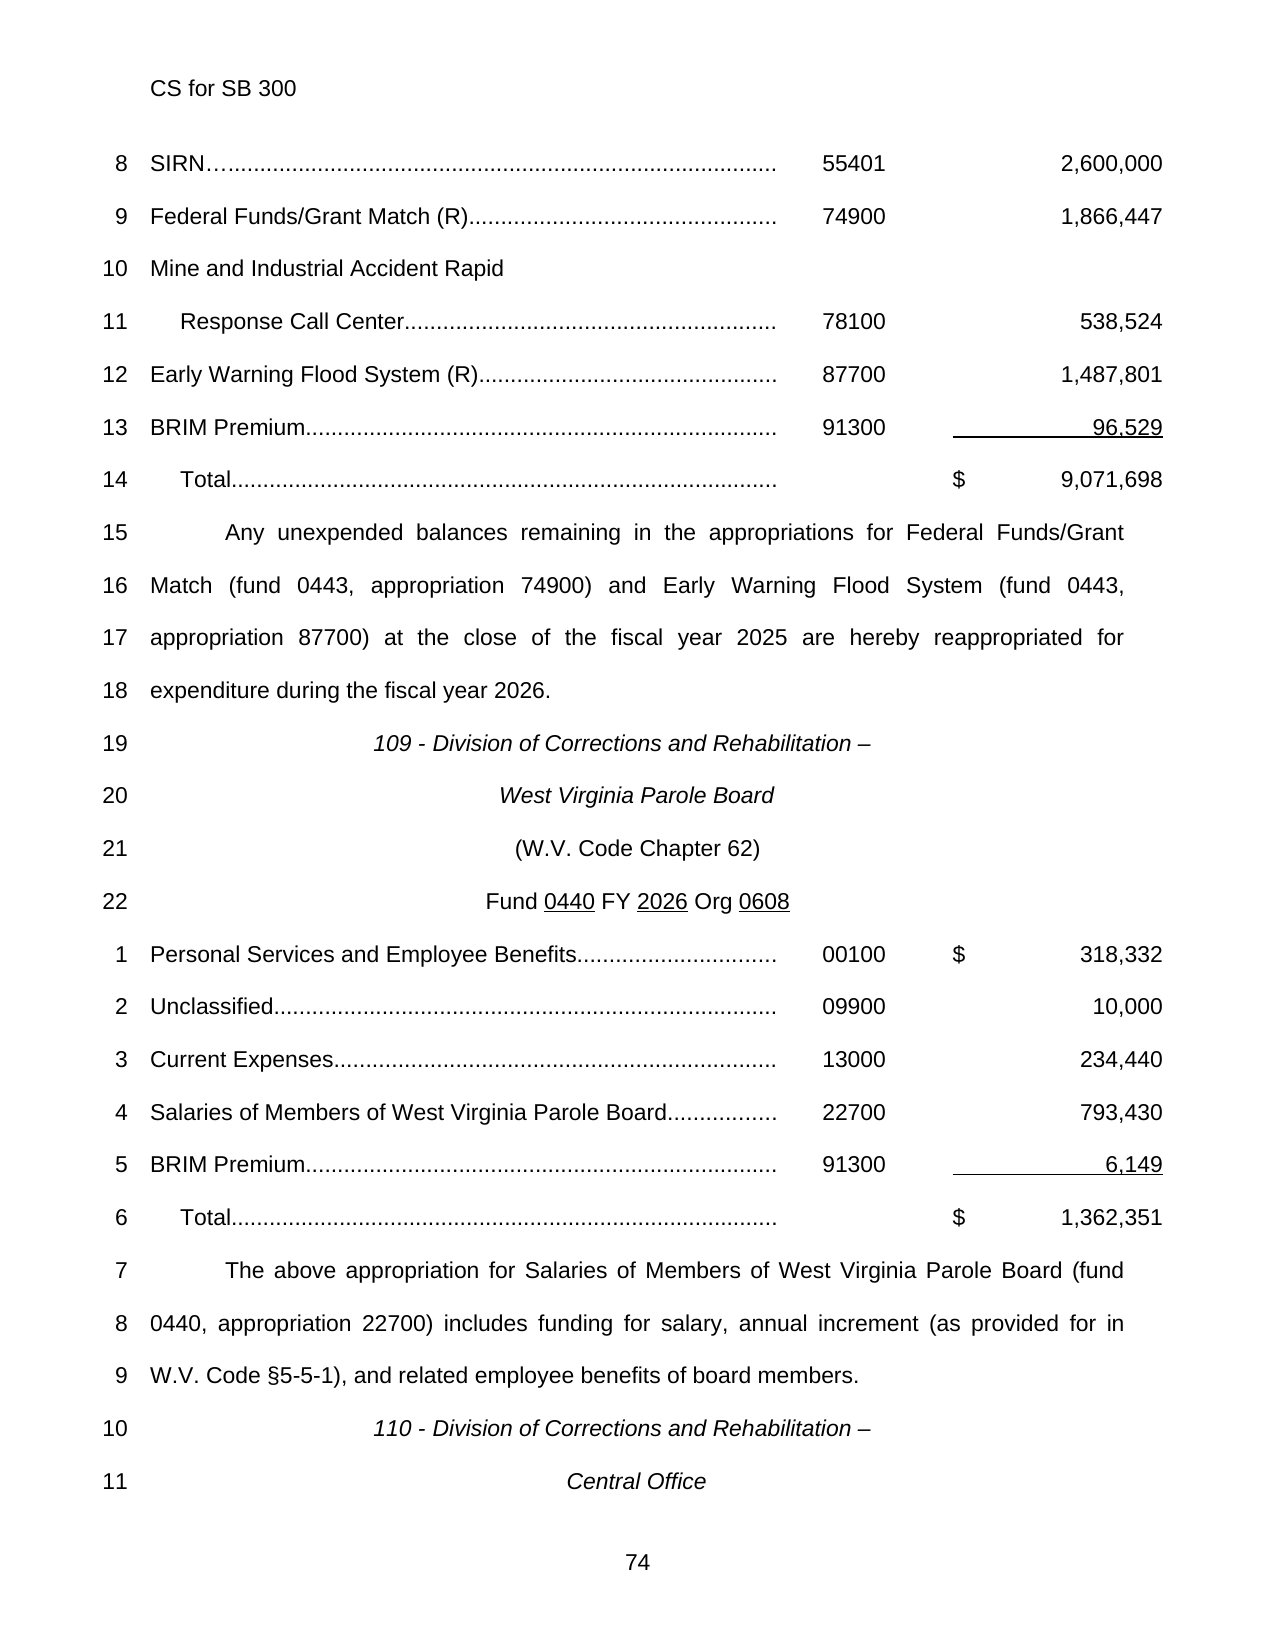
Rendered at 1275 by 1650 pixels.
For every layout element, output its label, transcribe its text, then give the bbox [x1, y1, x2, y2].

text Personal Services and Employee Benefits 00100 $ 318,332 [150, 941, 1125, 967]
text BRIM Premium 91300 96,529 [150, 413, 1125, 440]
text Total $ 9,071,698 [150, 466, 1125, 493]
text Fund 0440 FY 2026 Org 0608 [150, 888, 1125, 914]
text Mine and Industrial Accident Rapid [150, 255, 1125, 282]
text BRIM Premium 91300 6,149 [150, 1151, 1125, 1178]
text Unclassified 09900 10,000 [150, 993, 1125, 1020]
text SIRN…. 55401 2,600,000 [150, 150, 1125, 176]
text Early Warning Flood System (R) 87700 1,487,801 [150, 361, 1125, 387]
text Total $ 1,362,351 [150, 1204, 1125, 1231]
list Division of Corrections and Rehabilitation – [150, 730, 1125, 756]
text Salaries of Members of West Virginia Parole Board 22700 793,430 [150, 1099, 1125, 1125]
text Federal Funds/Grant Match (R) 74900 1,866,447 [150, 203, 1125, 229]
text Any unexpended balances remaining in the appropriations for Federal Funds/Grant Match (fund 0443, appropriation 74900) and Early Warning Flood System (fund 0443, appropriation 87700) at the close of the fiscal year 2025 are hereby reappropriated for expenditure during the fiscal year 2026. [150, 519, 1125, 703]
list Division of Corrections and Rehabilitation – [150, 1415, 1125, 1441]
text Central Office [150, 1468, 1125, 1494]
text West Virginia Parole Board [150, 782, 1125, 809]
text Current Expenses 13000 234,440 [150, 1046, 1125, 1072]
text (W.V. Code Chapter 62) [150, 835, 1125, 862]
text Response Call Center 78100 538,524 [150, 308, 1125, 334]
text The above appropriation for Salaries of Members of West Virginia Parole Board (fund 0440, appropriation 22700) includes funding for salary, annual increment (as provided for in W.V. Code §5-5-1), and related employee benefits of board members. [150, 1257, 1125, 1389]
